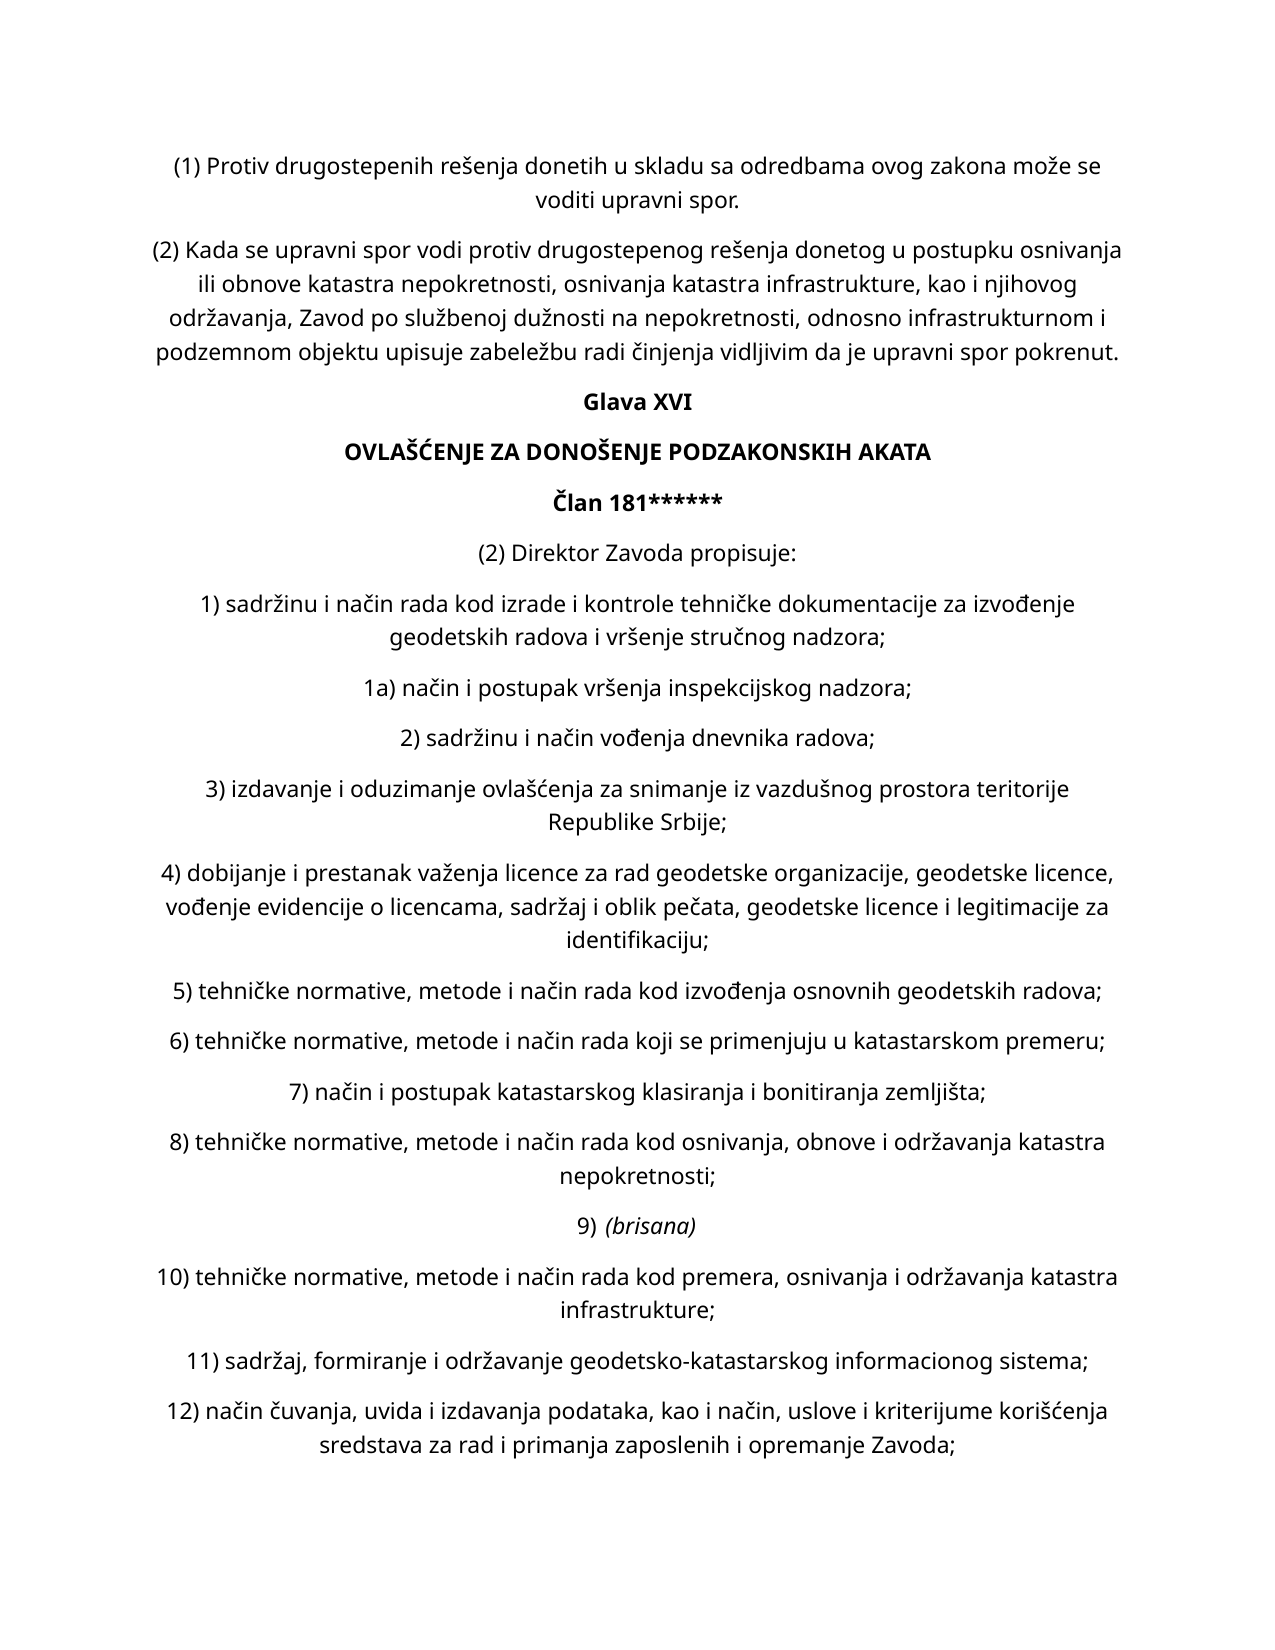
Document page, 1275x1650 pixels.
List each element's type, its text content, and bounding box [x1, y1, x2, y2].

text 5) tehničke normative, metode i način rada kod izvođenja osnovnih geodetskih radova; [150, 974, 1125, 1006]
text (2) Kada se upravni spor vodi protiv drugostepenog rešenja donetog u postupku osnivanja ili obnove katastra nepokretnosti, osnivanja katastrа infrastrukture, kao i njihovog održavanja, Zavod po službenoj dužnosti na nepokretnosti, odnosno infrastrukturnom i podzemnom objektu upisuje zabeležbu radi činjenja vidljivim da je upravni spor pokrenut. [150, 234, 1125, 367]
text OVLAŠĆENJE ZA DONOŠENJE PODZAKONSKIH AKATA [150, 436, 1125, 467]
text 2) sadržinu i način vođenja dnevnika radova; [150, 722, 1125, 753]
text Glava XVI [150, 386, 1125, 417]
text 3) izdavanje i oduzimanje ovlašćenja za snimanje iz vazdušnog prostora teritorije Republike Srbije; [150, 772, 1125, 837]
text 12) način čuvanja, uvida i izdavanja podataka, kao i način, uslove i kriterijume korišćenja sredstava za rad i primanja zaposlenih i opremanje Zavoda; [150, 1395, 1125, 1460]
text 11) sadržaj, formiranje i održavanje geodetsko-katastarskog informacionog sistema; [150, 1344, 1125, 1376]
text 1) sadržinu i način rada kod izrade i kontrole tehničke dokumentacije za izvođenje geodetskih radova i vršenje stručnog nadzora; [150, 587, 1125, 652]
text (1) Protiv drugostepenih rešenja donetih u skladu sa odredbama ovog zakona može se voditi upravni spor. [150, 150, 1125, 215]
text (2) Direktor Zavoda propisuje: [150, 537, 1125, 568]
text 6) tehničke normative, metode i način rada koji se primenjuju u katastarskom premeru; [150, 1025, 1125, 1056]
text 9) (brisana) [150, 1210, 1125, 1241]
text 8) tehničke normative, metode i način rada kod osnivanja, obnove i održavanja katastra nepokretnosti; [150, 1126, 1125, 1191]
text 1a) način i postupak vršenja inspekcijskog nadzora; [150, 672, 1125, 703]
text Član 181****** [150, 487, 1125, 518]
text 4) dobijanje i prestanak važenja licence za rad geodetske organizacije, geodetske licence, vođenje evidencije o licencama, sadržaj i oblik pečata, geodetske licence i legitimacije za identifikaciju; [150, 857, 1125, 955]
text 7) način i postupak katastarskog klasiranja i bonitiranja zemljišta; [150, 1075, 1125, 1107]
text 10) tehničke normative, metode i način rada kod premera, osnivanja i održavanja katastrа infrastrukture; [150, 1260, 1125, 1325]
